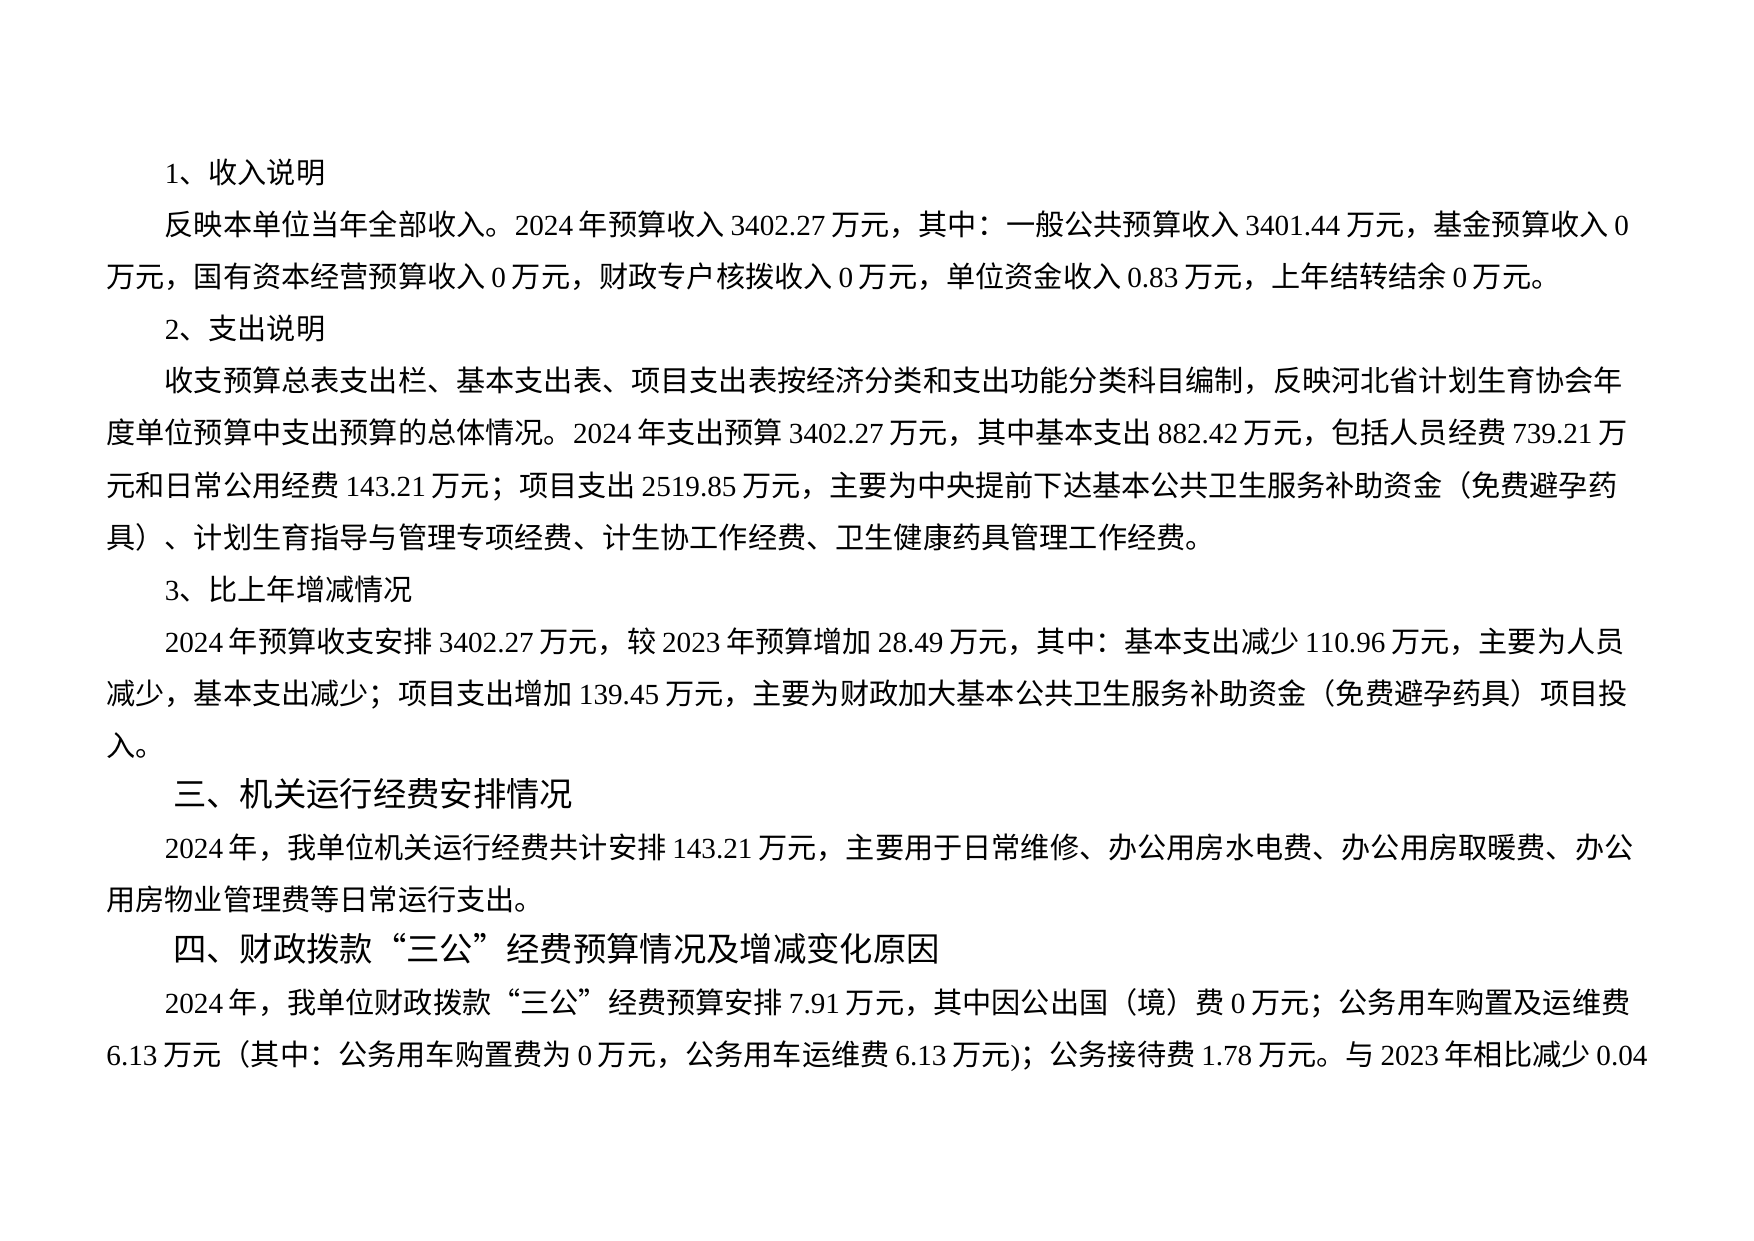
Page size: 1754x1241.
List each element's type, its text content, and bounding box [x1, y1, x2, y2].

text 三、机关运行经费安排情况 [106, 768, 1648, 816]
text 3、比上年增减情况 [106, 558, 1648, 611]
text 2024年预算收支安排3402.27万元，较2023年预算增加28.49万元，其中：基本支出减少110.96万元，主要为人员减少，基本支出减少；项目支出增加139.45万元，主要为财政加大基本公共卫生服务补助资金（免费避孕药具）项目投入。 [106, 611, 1648, 767]
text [106, 972, 1648, 1076]
text 四、财政拨款“三公”经费预算情况及增减变化原因 [106, 922, 1648, 971]
text 反映本单位当年全部收入。2024年预算收入3402.27万元，其中：一般公共预算收入3401.44万元，基金预算收入0万元，国有资本经营预算收入0万元，财政专户核拨收入0万元，单位资金收入0.83万元，上年结转结余0万元。 [106, 194, 1648, 298]
text 2024年，我单位机关运行经费共计安排143.21万元，主要用于日常维修、办公用房水电费、办公用房取暖费、办公用房物业管理费等日常运行支出。 [106, 817, 1648, 921]
text 1、收入说明 [106, 142, 1648, 194]
text 2、支出说明 [106, 298, 1648, 350]
text 收支预算总表支出栏、基本支出表、项目支出表按经济分类和支出功能分类科目编制，反映河北省计划生育协会年度单位预算中支出预算的总体情况。2024年支出预算3402.27万元，其中基本支出882.42万元，包括人员经费739.21万元和日常公用经费143.21万元；项目支出2519.85万元，主要为中央提前下达基本公共卫生服务补助资金（免费避孕药具）、计划生育指导与管理专项经费、计生协工作经费、卫生健康药具管理工作经费。 [106, 350, 1648, 558]
